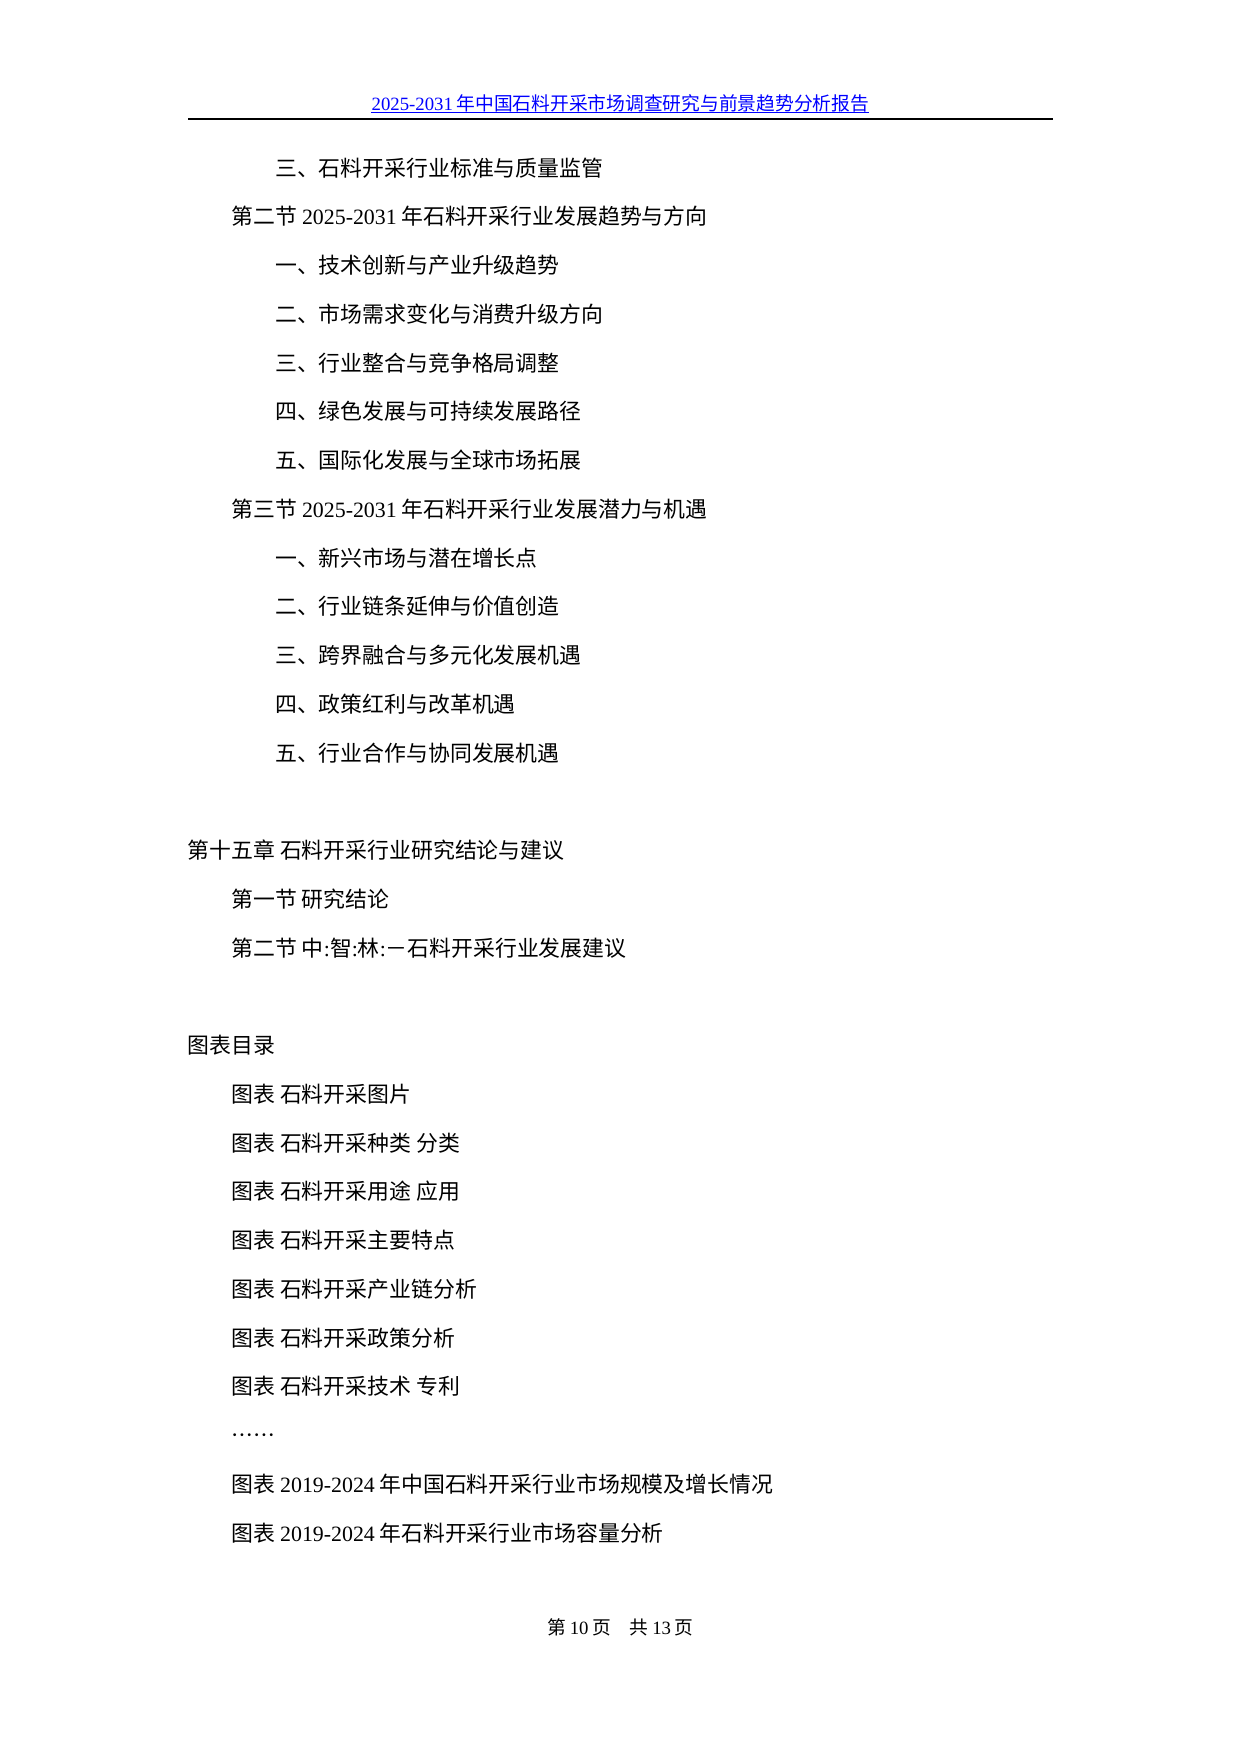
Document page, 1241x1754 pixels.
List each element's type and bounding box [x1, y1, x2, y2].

text [187, 150, 1053, 1548]
